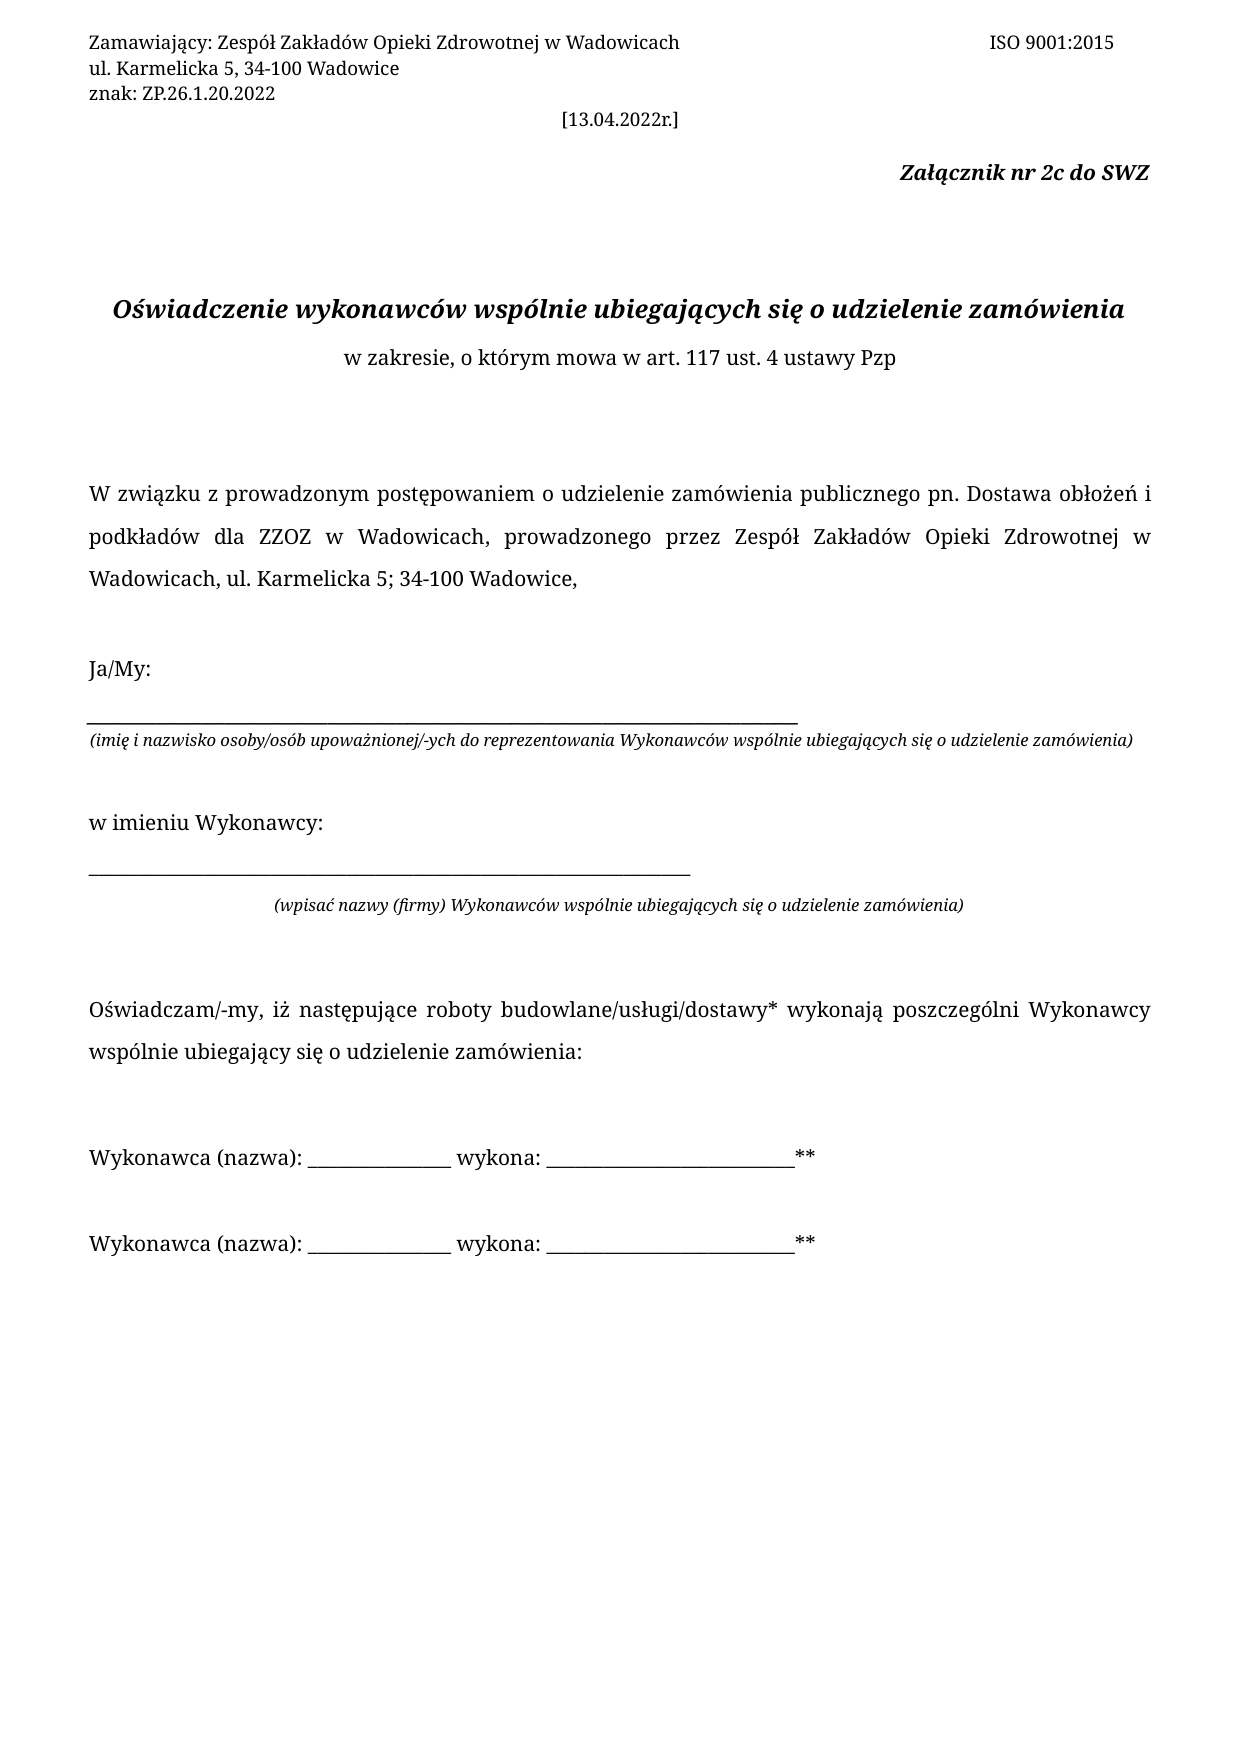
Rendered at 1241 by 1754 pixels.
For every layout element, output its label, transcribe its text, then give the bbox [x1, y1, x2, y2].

subtitle Załącznik nr 2c do SWZ [89, 158, 1152, 186]
text _______________________________________________________________ [89, 851, 1152, 879]
text Oświadczam/-my, iż następujące roboty budowlane/usługi/dostawy* wykonają poszczególni Wykonawcy wspólnie ubiegający się o udzielenie zamówienia: [89, 995, 1152, 1066]
text Ja/My: [89, 654, 1152, 682]
text w imieniu Wykonawcy: [89, 808, 1152, 837]
text Oświadczenie wykonawców wspólnie ubiegających się o udzielenie zamówienia [89, 292, 1152, 326]
text Wykonawca (nazwa): _______________ wykona: __________________________** [89, 1143, 1152, 1172]
text Wykonawca (nazwa): _______________ wykona: __________________________** [89, 1229, 1152, 1257]
text (imię i nazwisko osoby/osób upoważnionej/-ych do reprezentowania Wykonawców wspólnie ubiegających się o udzielenie zamówienia) [89, 729, 1137, 751]
text w zakresie, o którym mowa w art. 117 ust. 4 ustawy Pzp [89, 343, 1152, 371]
text (wpisać nazwy (firmy) Wykonawców wspólnie ubiegających się o udzielenie zamówienia) [89, 893, 1152, 916]
text ______________________________________________________________ [89, 694, 1181, 729]
text W związku z prowadzonym postępowaniem o udzielenie zamówienia publicznego pn. Dostawa obłożeń i podkładów dla ZZOZ w Wadowicach, prowadzonego przez Zespół Zakładów Opieki Zdrowotnej w Wadowicach, ul. Karmelicka 5; 34-100 Wadowice, [89, 479, 1152, 593]
